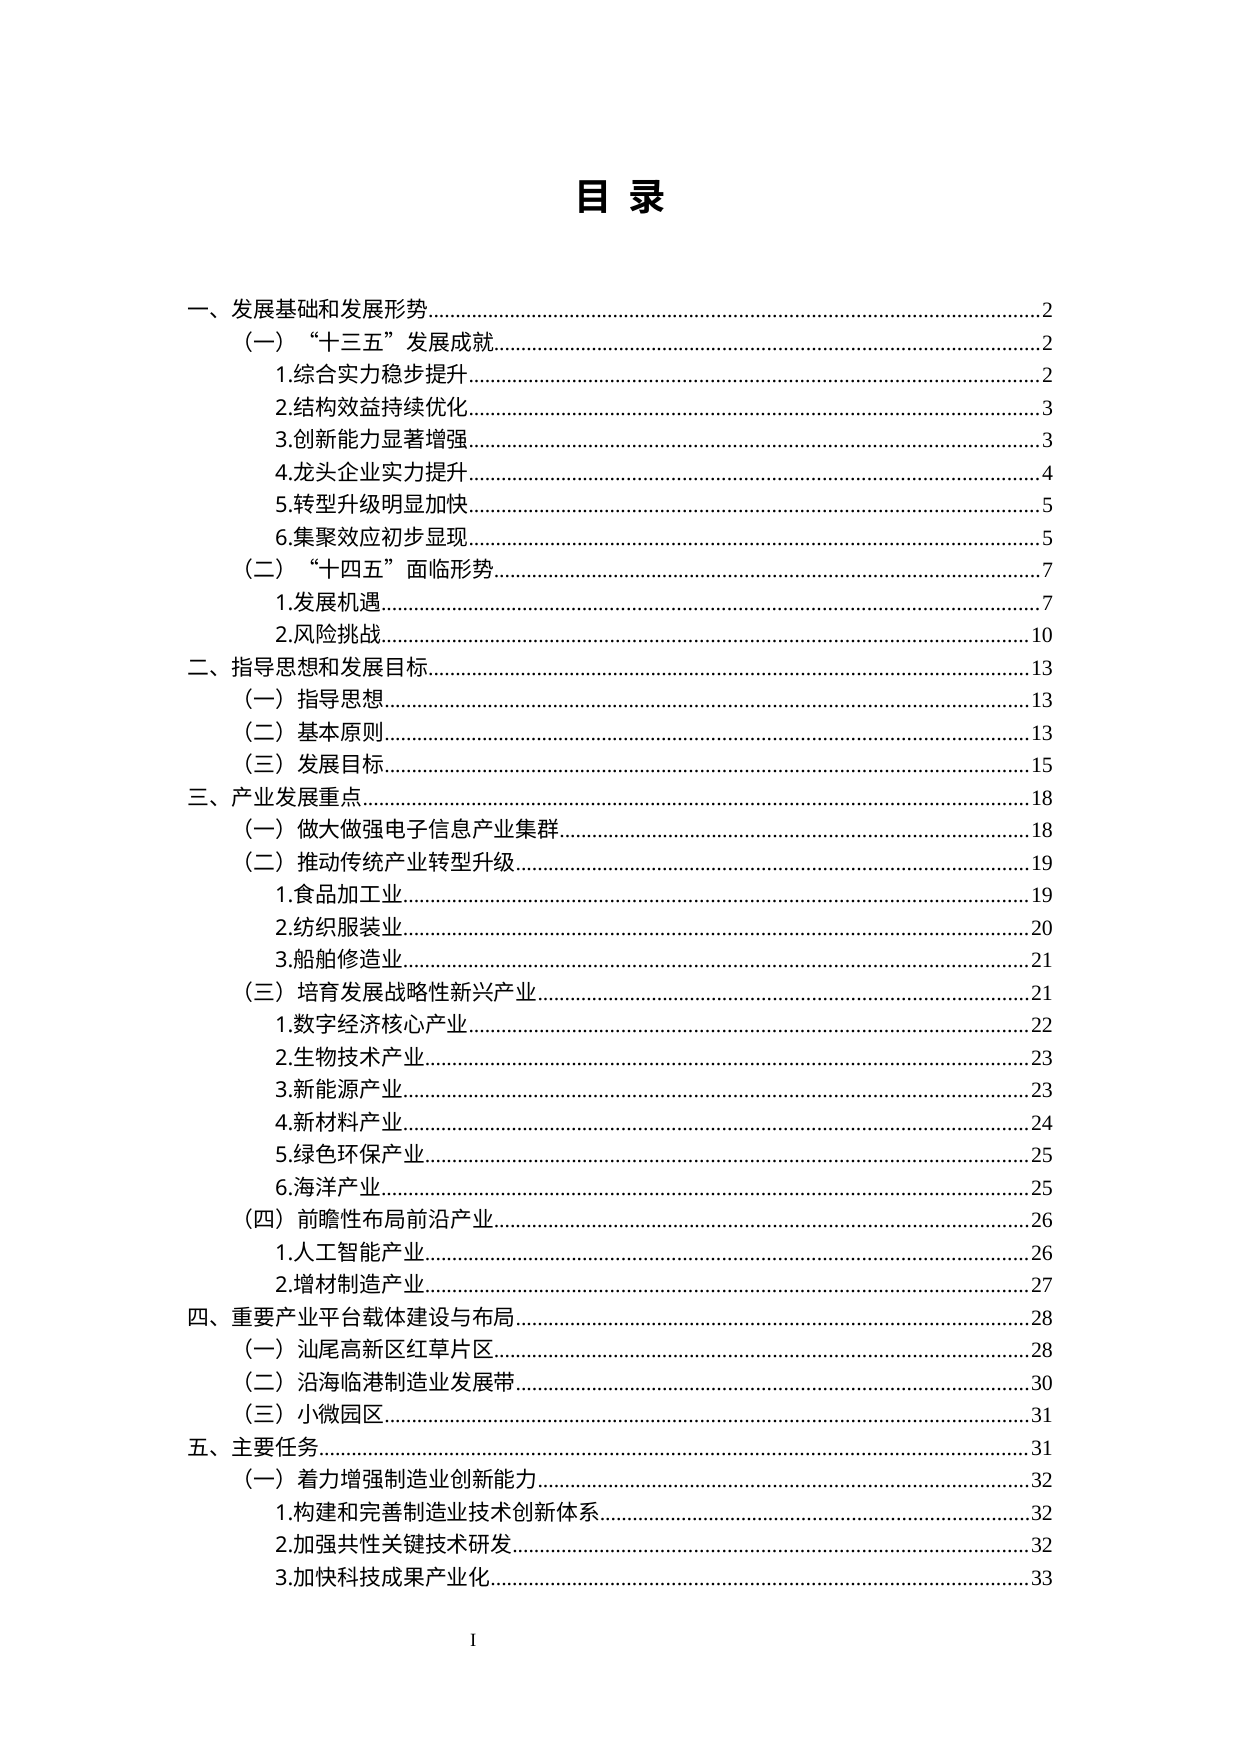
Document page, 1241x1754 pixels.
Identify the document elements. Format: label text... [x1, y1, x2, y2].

text 1.数字经济核心产业 22 [275, 1007, 1053, 1039]
text （二）推动传统产业转型升级 19 [231, 844, 1053, 877]
text 2.结构效益持续优化 3 [275, 389, 1053, 422]
text 1.食品加工业 19 [275, 877, 1053, 909]
text 2.增材制造产业 27 [275, 1267, 1053, 1299]
text 6.集聚效应初步显现 5 [275, 519, 1053, 552]
text （一）着力增强制造业创新能力 32 [231, 1462, 1053, 1494]
text （一）做大做强电子信息产业集群 18 [231, 812, 1053, 844]
text 5.转型升级明显加快 5 [275, 487, 1053, 519]
text （三）小微园区 31 [231, 1397, 1053, 1429]
text 5.绿色环保产业 25 [275, 1137, 1053, 1169]
text 2.风险挑战 10 [275, 617, 1053, 649]
text 6.海洋产业 25 [275, 1169, 1053, 1202]
text 3.船舶修造业 21 [275, 942, 1053, 974]
text 1.发展机遇 7 [275, 584, 1053, 617]
text 1.人工智能产业 26 [275, 1234, 1053, 1267]
text 二、指导思想和发展目标 13 [187, 649, 1053, 682]
text 1.构建和完善制造业技术创新体系 32 [275, 1494, 1053, 1527]
text （二）基本原则 13 [231, 714, 1053, 747]
text （二）沿海临港制造业发展带 30 [231, 1364, 1053, 1397]
text 4.新材料产业 24 [275, 1104, 1053, 1137]
text 2.纺织服装业 20 [275, 909, 1053, 942]
text 1.综合实力稳步提升 2 [275, 357, 1053, 389]
text 3.创新能力显著增强 3 [275, 422, 1053, 454]
text 目 录 [187, 162, 1053, 227]
text 一、发展基础和发展形势 2 [187, 292, 1053, 324]
text 三、产业发展重点 18 [187, 779, 1053, 812]
text （四）前瞻性布局前沿产业 26 [231, 1202, 1053, 1234]
text （二）“十四五”面临形势 7 [231, 552, 1053, 584]
text 五、主要任务 31 [187, 1429, 1053, 1462]
text 四、重要产业平台载体建设与布局 28 [187, 1299, 1053, 1332]
text （一）指导思想 13 [231, 682, 1053, 714]
text 3.新能源产业 23 [275, 1072, 1053, 1104]
text 3.加快科技成果产业化 33 [275, 1559, 1053, 1592]
text （一）汕尾高新区红草片区 28 [231, 1332, 1053, 1364]
text 4.龙头企业实力提升 4 [275, 454, 1053, 487]
text 2.生物技术产业 23 [275, 1039, 1053, 1072]
text （三）发展目标 15 [231, 747, 1053, 779]
text （一）“十三五”发展成就 2 [231, 324, 1053, 357]
text 2.加强共性关键技术研发 32 [275, 1527, 1053, 1559]
text （三）培育发展战略性新兴产业 21 [231, 974, 1053, 1007]
